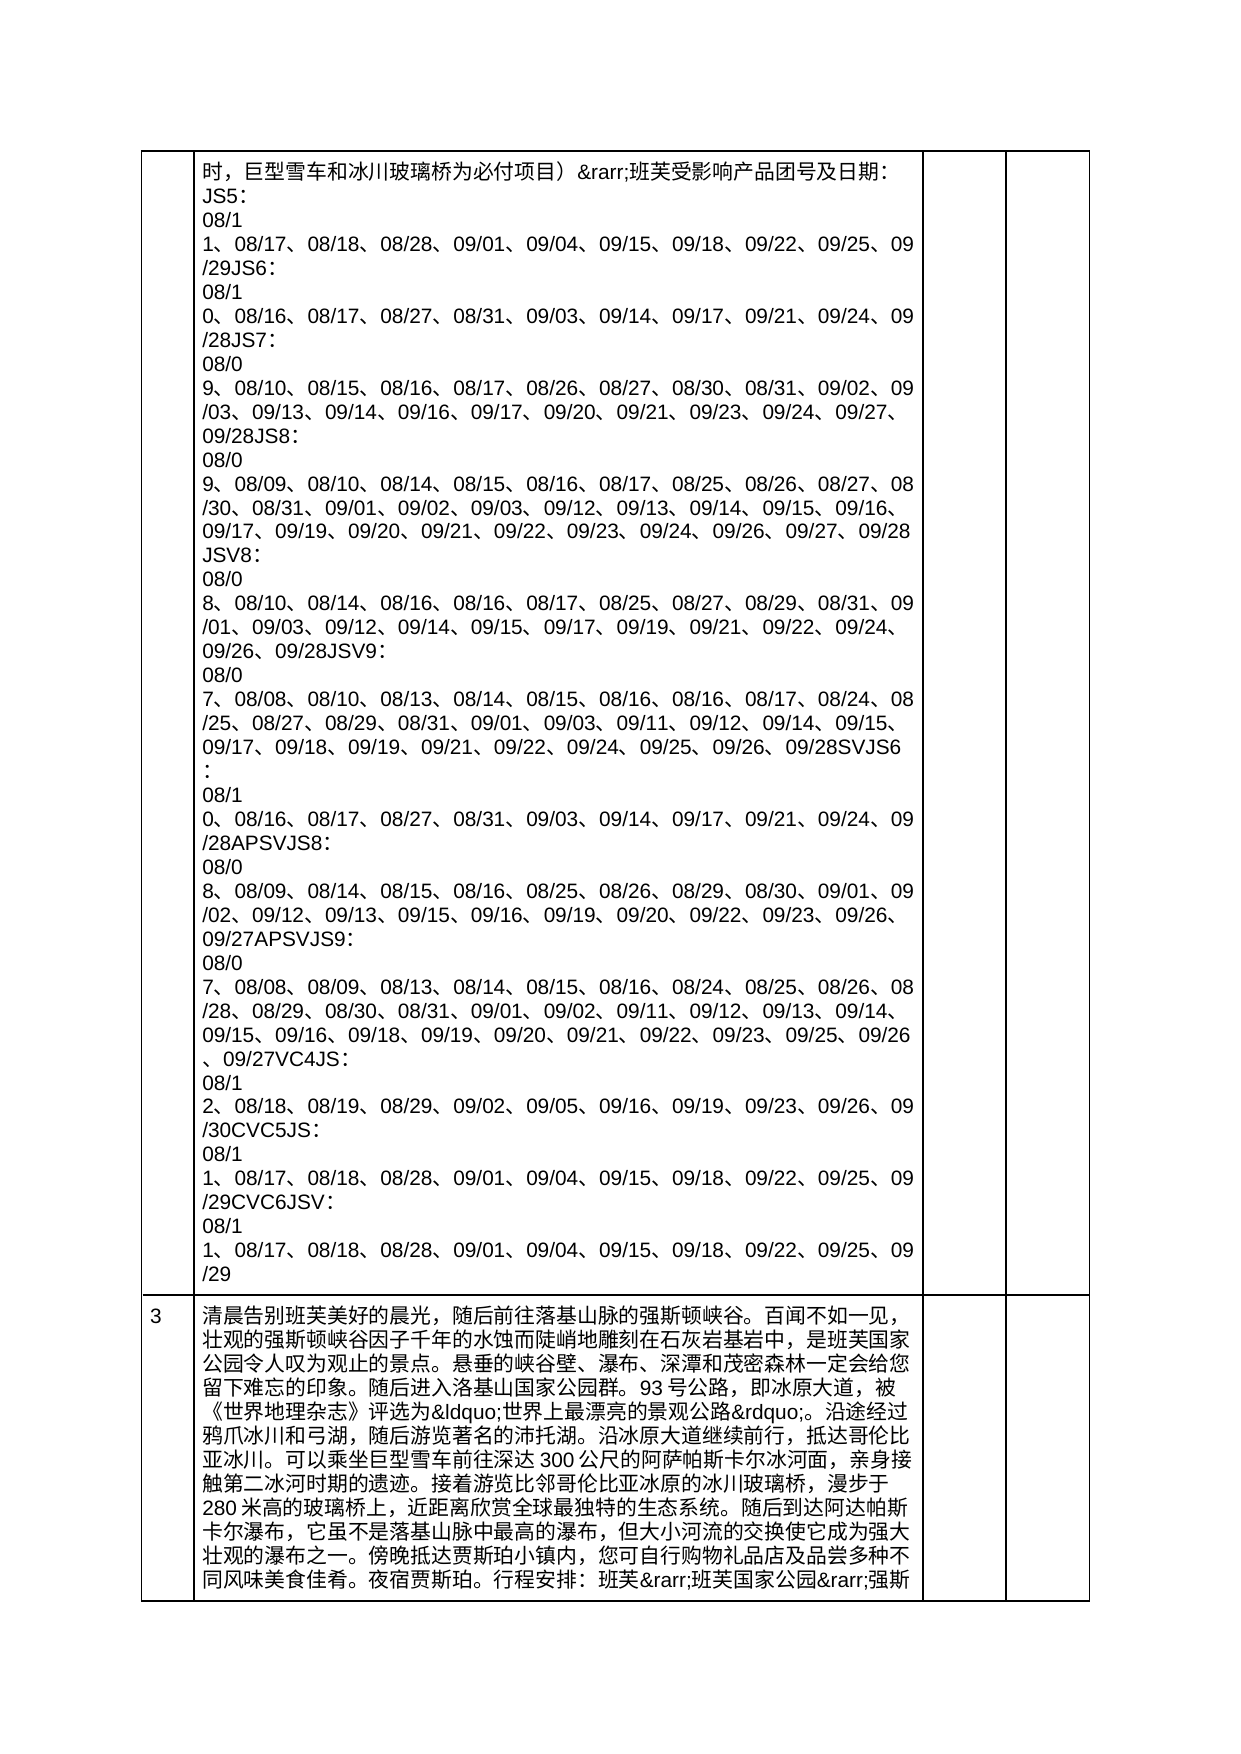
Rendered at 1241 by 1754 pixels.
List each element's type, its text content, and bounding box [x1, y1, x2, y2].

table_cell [195, 1296, 922, 1600]
table_cell 3 [142, 152, 193, 1294]
table_cell [924, 152, 1005, 1294]
table_cell [924, 1296, 1005, 1600]
table_cell 3 [142, 1295, 193, 1600]
table_cell [1007, 1296, 1089, 1600]
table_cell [195, 152, 922, 1294]
table_cell [1007, 152, 1089, 1294]
